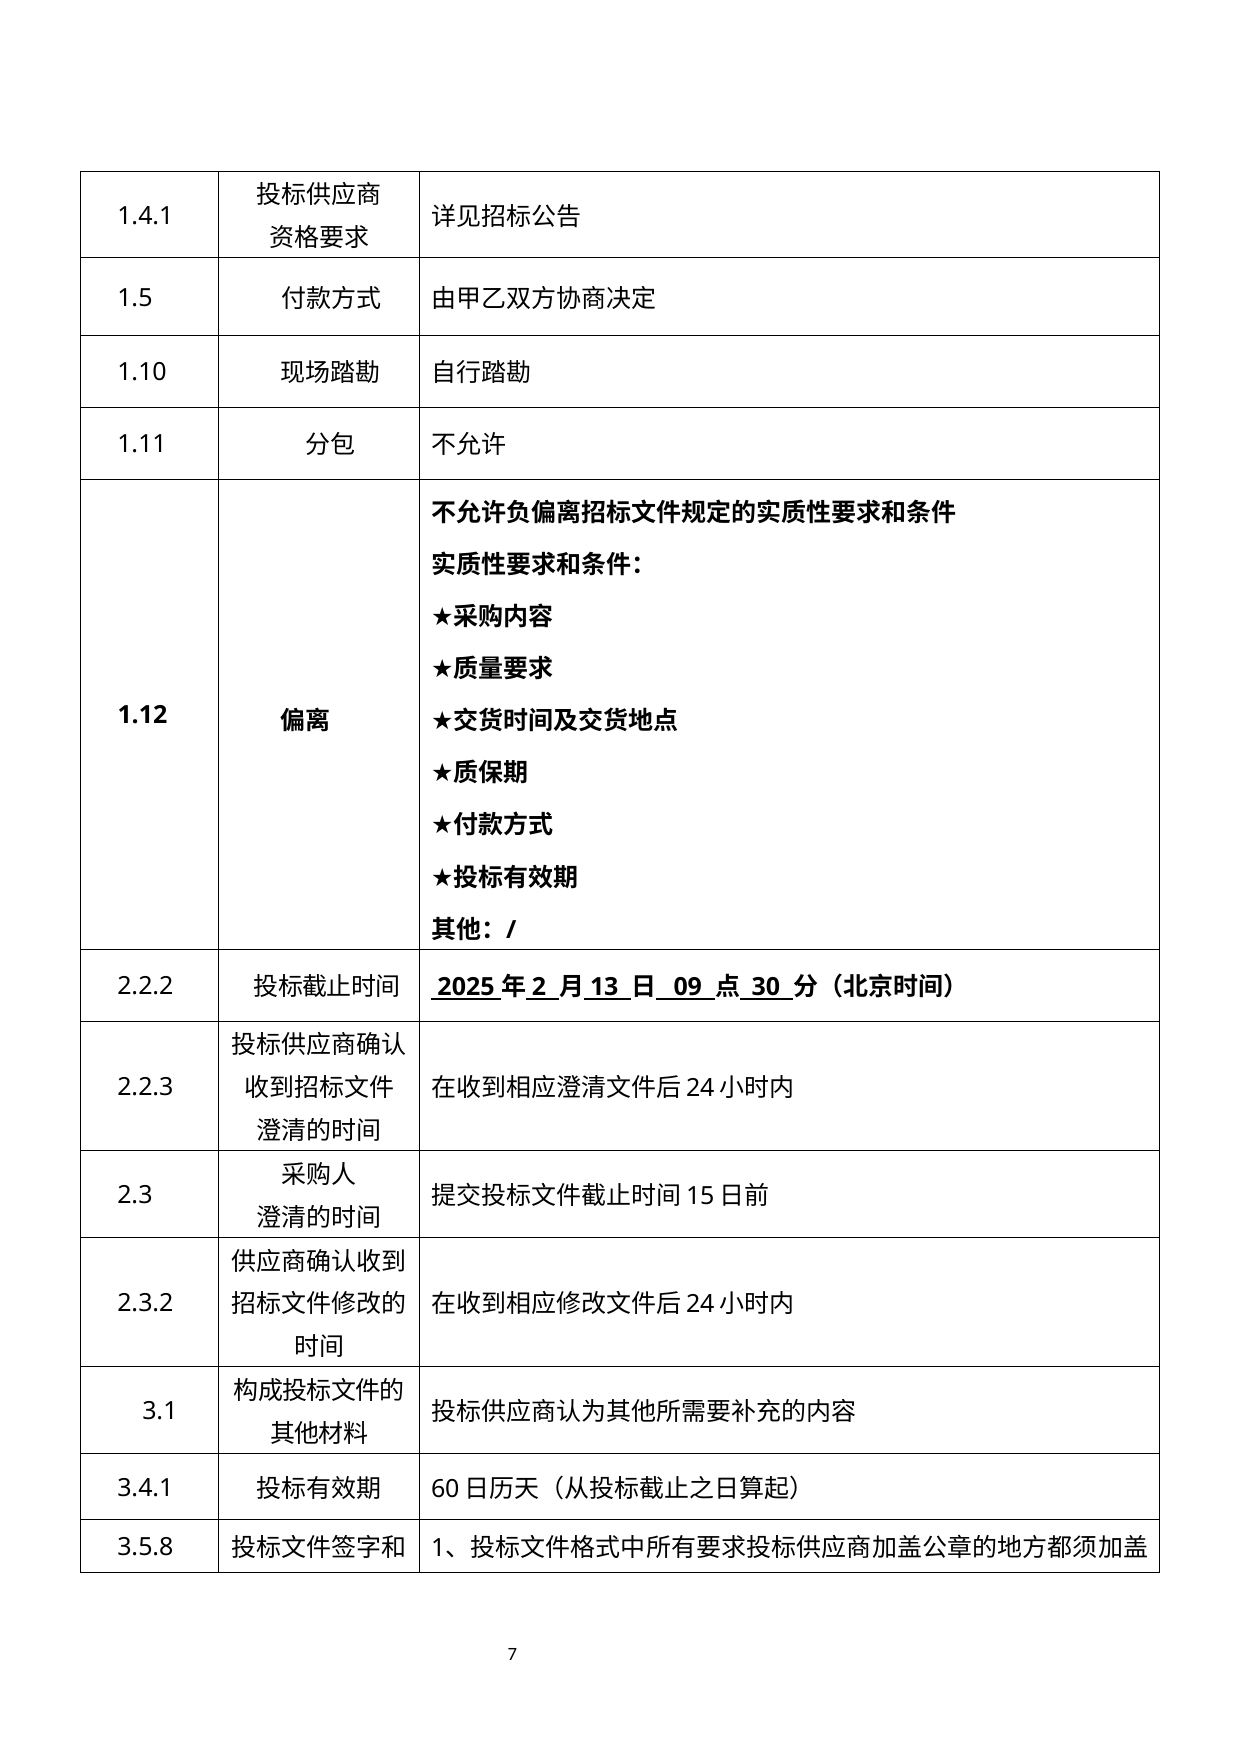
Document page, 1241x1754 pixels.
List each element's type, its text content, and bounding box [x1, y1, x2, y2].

table_cell 付款方式 [219, 258, 419, 334]
table_cell 1.12 [81, 480, 218, 948]
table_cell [420, 1520, 1159, 1572]
table_cell 3.1 [81, 1367, 218, 1453]
table_cell 投标供应商确认收到招标文件 澄清的时间 [219, 1022, 419, 1150]
table_cell 在收到相应修改文件后24小时内 [420, 1238, 1159, 1366]
table_cell 详见招标公告 [420, 172, 1159, 257]
table_cell 3.4.1 [81, 1454, 218, 1518]
table_cell 不允许 [420, 408, 1159, 479]
table_cell 60日历天（从投标截止之日算起） [420, 1454, 1159, 1518]
table_cell 提交投标文件截止时间15日前 [420, 1151, 1159, 1237]
table_cell 2.2.3 [81, 1022, 218, 1150]
table_cell 自行踏勘 [420, 336, 1159, 407]
table_cell 构成投标文件的其他材料 [219, 1367, 419, 1453]
table_cell 投标截止时间 [219, 950, 419, 1021]
table_cell 供应商确认收到招标文件修改的时间 [219, 1238, 419, 1366]
table_cell 2.3 [81, 1151, 218, 1237]
table_cell 现场踏勘 [219, 336, 419, 407]
table_cell 分包 [219, 408, 419, 479]
table_cell 投标文件签字和盖章要求 [219, 1520, 419, 1572]
table_cell 在收到相应澄清文件后24小时内 [420, 1022, 1159, 1150]
table_cell 投标供应商认为其他所需要补充的内容 [420, 1367, 1159, 1453]
table_cell 偏离 [219, 480, 419, 948]
table_cell 1.4.1 [81, 172, 218, 257]
table_cell 1.5 [81, 258, 218, 334]
table_cell 3.5.8 [81, 1520, 218, 1572]
table_cell 不允许负偏离招标文件规定的实质性要求和条件 实质性要求和条件： ★采购内容 ★质量要求 ★交货时间及交货地点 ★质保期 ★付款方式 ★投标有效期 其他：/ [420, 480, 1159, 948]
table_cell 2.3.2 [81, 1238, 218, 1366]
table_cell 1.10 [81, 336, 218, 407]
table_cell 由甲乙双方协商决定 [420, 258, 1159, 334]
table_cell 投标供应商 资格要求 [219, 172, 419, 257]
table_cell 1.11 [81, 408, 218, 479]
table_cell 采购人 澄清的时间 [219, 1151, 419, 1237]
table_cell 2025 年 2 月 13 日 09 点 30 分（北京时间） [420, 950, 1159, 1021]
table_cell 投标有效期 [219, 1454, 419, 1518]
table_cell 2.2.2 [81, 950, 218, 1021]
